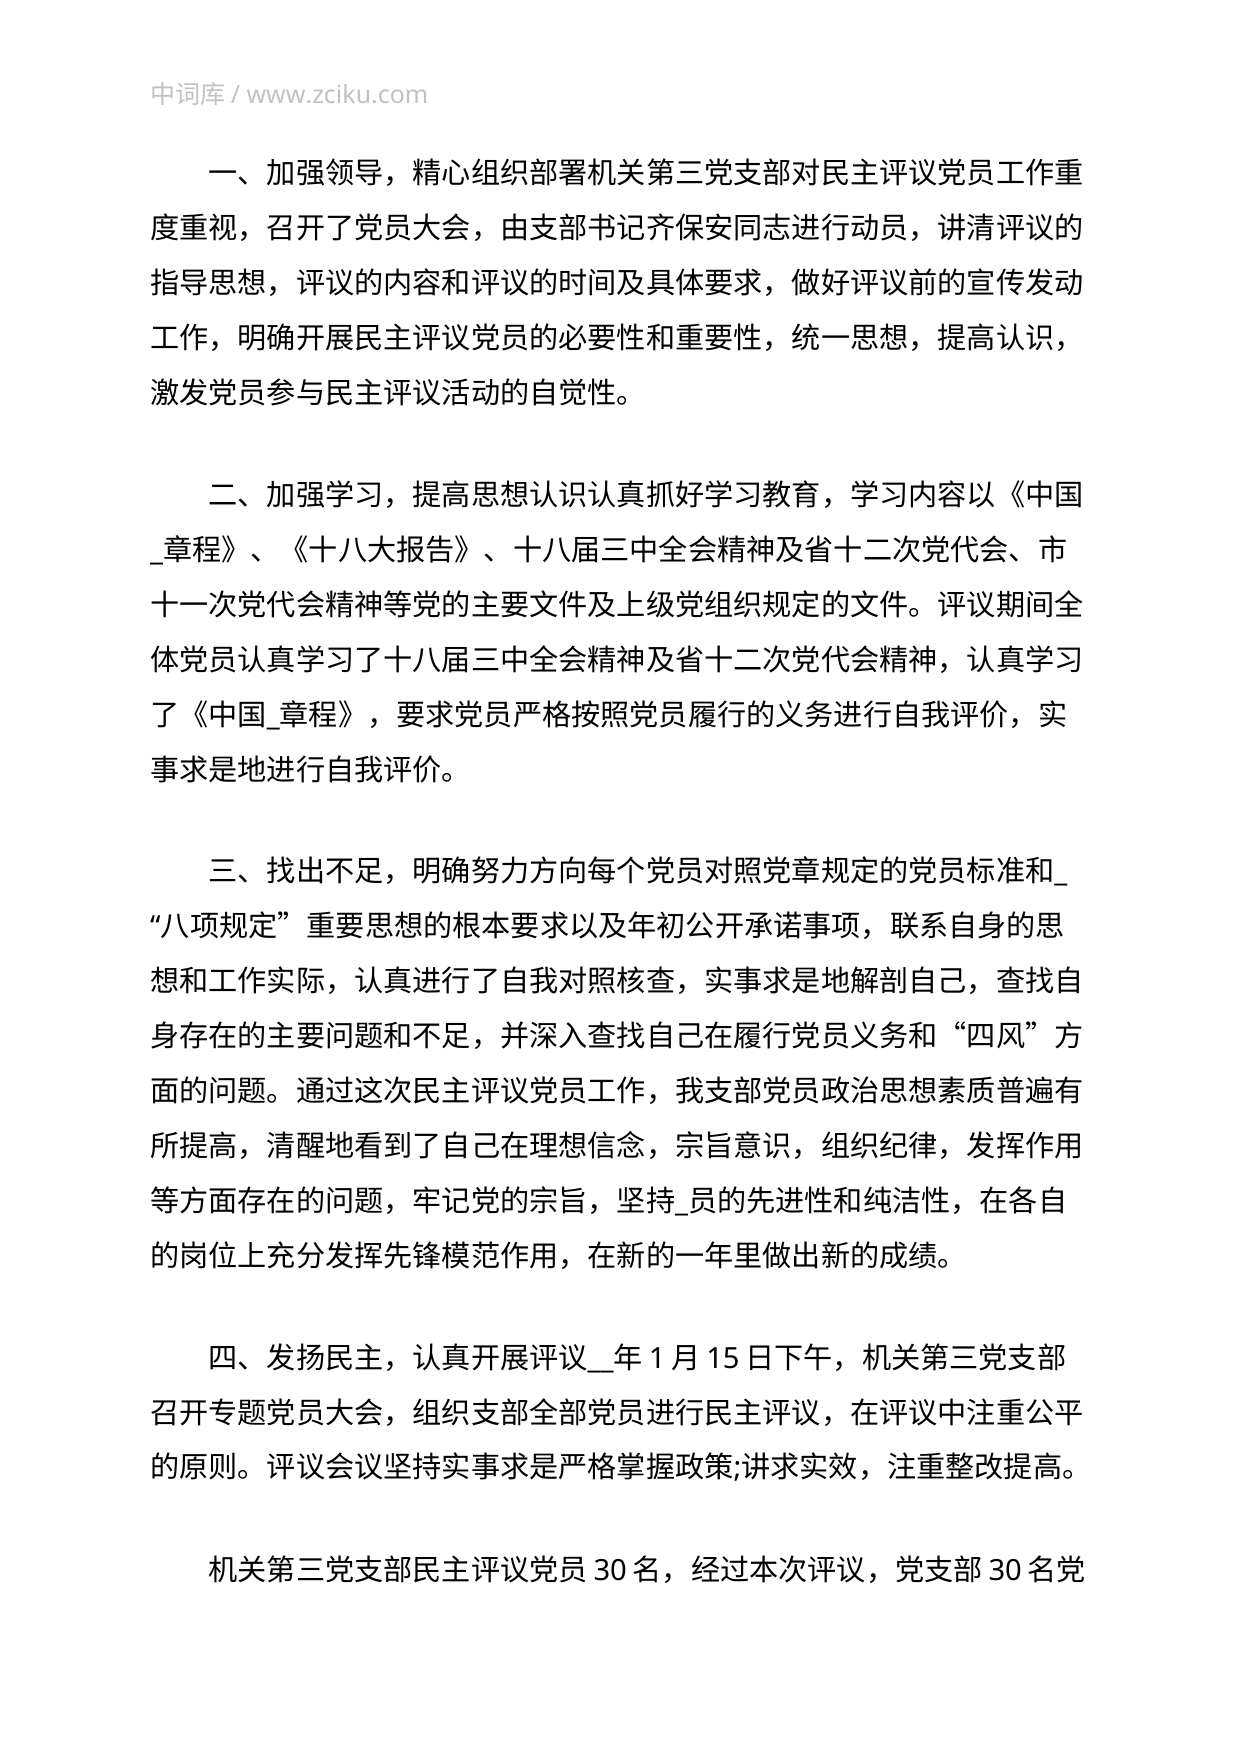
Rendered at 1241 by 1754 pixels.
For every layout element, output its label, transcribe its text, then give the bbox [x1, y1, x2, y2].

text 四、发扬民主，认真开展评议__年1月15日下午，机关第三党支部召开专题党员大会，组织支部全部党员进行民主评议，在评议中注重公平的原则。评议会议坚持实事求是严格掌握政策;讲求实效，注重整改提高。 [150, 1334, 1090, 1486]
text 一、加强领导，精心组织部署机关第三党支部对民主评议党员工作重度重视，召开了党员大会，由支部书记齐保安同志进行动员，讲清评议的指导思想，评议的内容和评议的时间及具体要求，做好评议前的宣传发动工作，明确开展民主评议党员的必要性和重要性，统一思想，提高认识，激发党员参与民主评议活动的自觉性。 [150, 150, 1090, 412]
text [150, 1546, 1090, 1588]
text 三、找出不足，明确努力方向每个党员对照党章规定的党员标准和_“八项规定”重要思想的根本要求以及年初公开承诺事项，联系自身的思想和工作实际，认真进行了自我对照核查，实事求是地解剖自己，查找自身存在的主要问题和不足，并深入查找自己在履行党员义务和“四风”方面的问题。通过这次民主评议党员工作，我支部党员政治思想素质普遍有所提高，清醒地看到了自己在理想信念，宗旨意识，组织纪律，发挥作用等方面存在的问题，牢记党的宗旨，坚持_员的先进性和纯洁性，在各自的岗位上充分发挥先锋模范作用，在新的一年里做出新的成绩。 [150, 848, 1090, 1275]
text 二、加强学习，提高思想认识认真抓好学习教育，学习内容以《中国_章程》、《十八大报告》、十八届三中全会精神及省十二次党代会、市十一次党代会精神等党的主要文件及上级党组织规定的文件。评议期间全体党员认真学习了十八届三中全会精神及省十二次党代会精神，认真学习了《中国_章程》，要求党员严格按照党员履行的义务进行自我评价，实事求是地进行自我评价。 [150, 471, 1090, 788]
